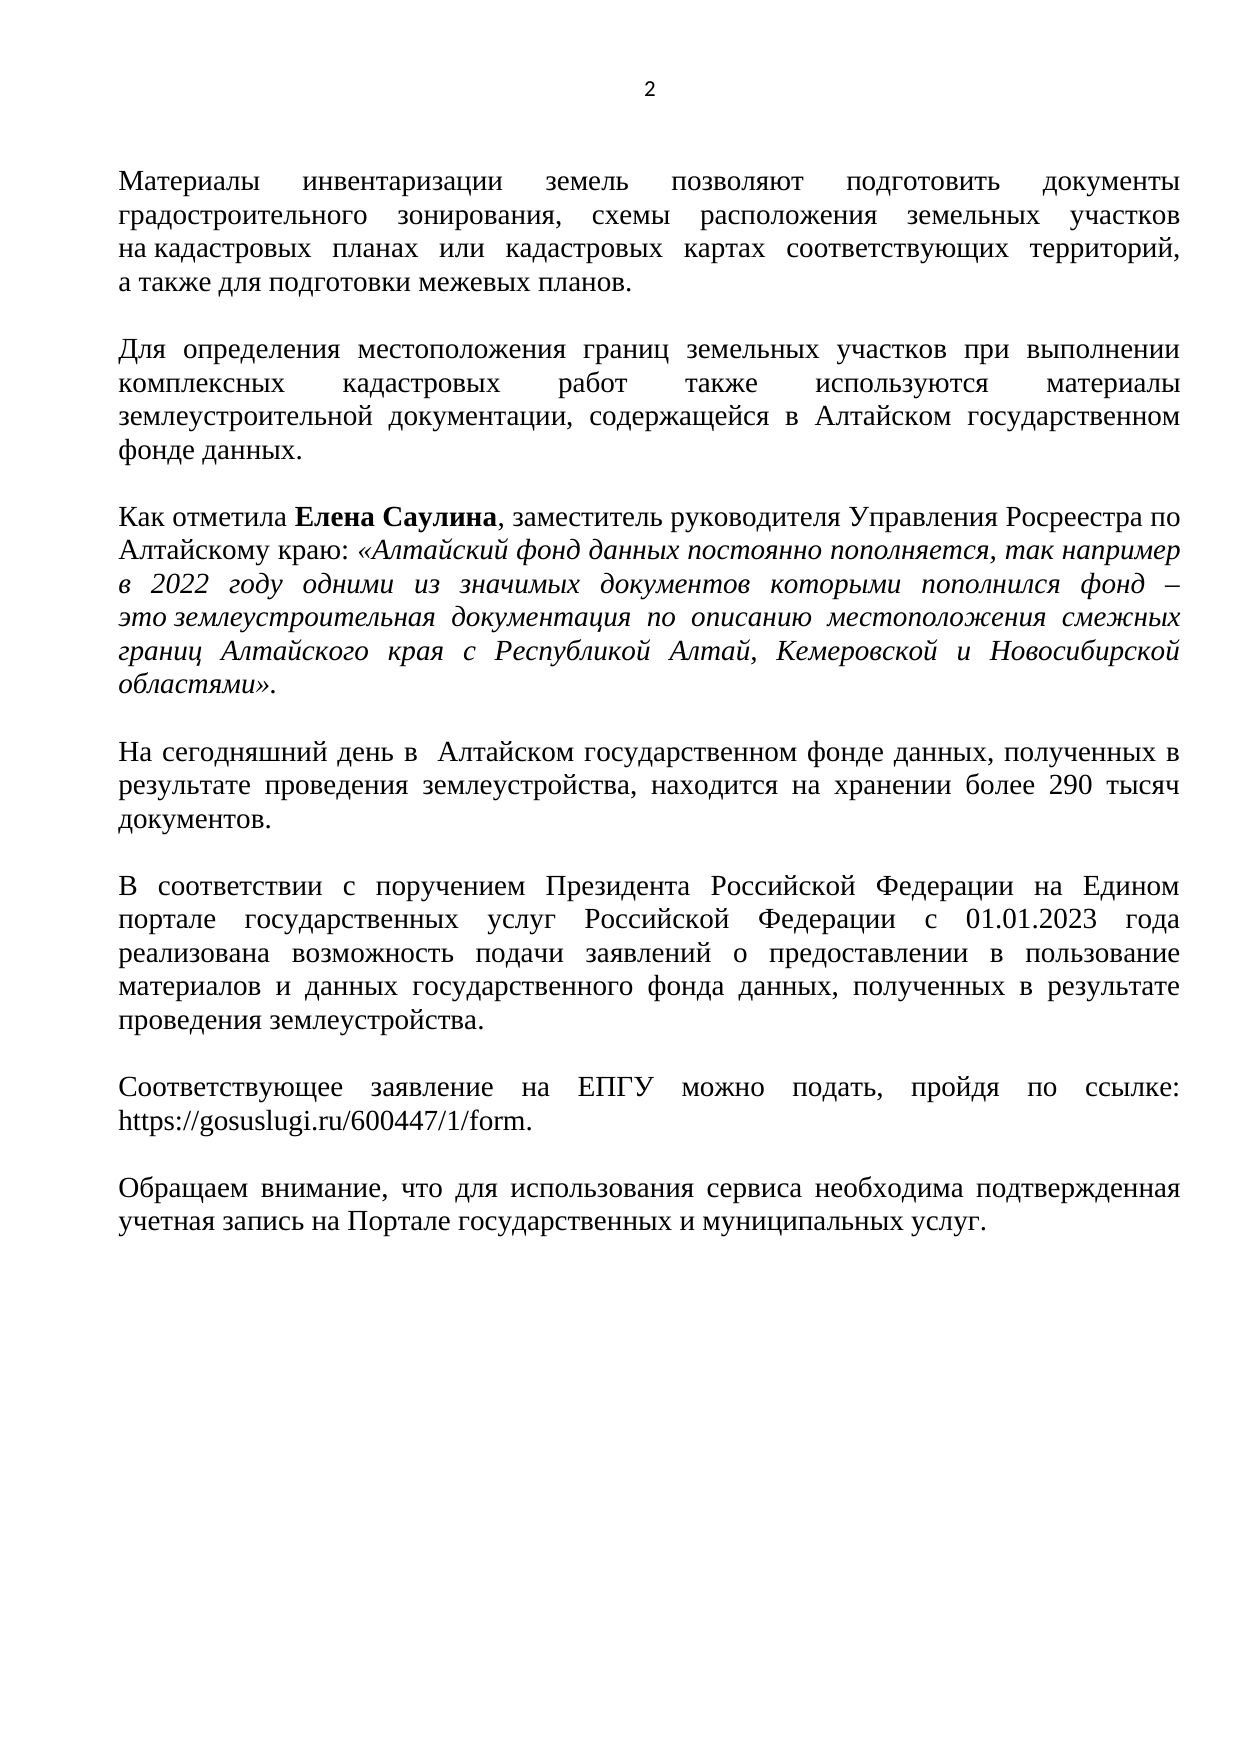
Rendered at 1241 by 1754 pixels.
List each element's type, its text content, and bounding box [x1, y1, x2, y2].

text Обращаем внимание, что для использования сервиса необходима подтвержденная учетная запись на Портале государственных и муниципальных услуг. [118, 1170, 1181, 1237]
text В соответствии с поручением Президента Российской Федерации на Едином портале государственных услуг Российской Федерации с 01.01.2023 года реализована возможность подачи заявлений о предоставлении в пользование материалов и данных государственного фонда данных, полученных в результате проведения землеустройства. [118, 868, 1181, 1036]
text Материалы инвентаризации земель позволяют подготовить документы градостроительного зонирования, схемы расположения земельных участков на кадастровых планах или кадастровых картах соответствующих территорий, а также для подготовки межевых планов. [118, 163, 1181, 298]
text Как отметила Елена Саулина, заместитель руководителя Управления Росреестра по Алтайскому краю: «Алтайский фонд данных постоянно пополняется, так например в 2022 году одними из значимых документов которыми пополнился фонд – это землеустроительная документация по описанию местоположения смежных границ Алтайского края с Республикой Алтай, Кемеровской и Новосибирской областями». [118, 499, 1181, 700]
text На сегодняшний день в Алтайском государственном фонде данных, полученных в результате проведения землеустройства, находится на хранении более 290 тысяч документов. [118, 734, 1181, 834]
text Соответствующее заявление на ЕПГУ можно подать, пройдя по ссылке: https://gosuslugi.ru/600447/1/form. [118, 1069, 1181, 1136]
text Для определения местоположения границ земельных участков при выполнении комплексных кадастровых работ также используются материалы землеустроительной документации, содержащейся в Алтайском государственном фонде данных. [118, 331, 1181, 465]
